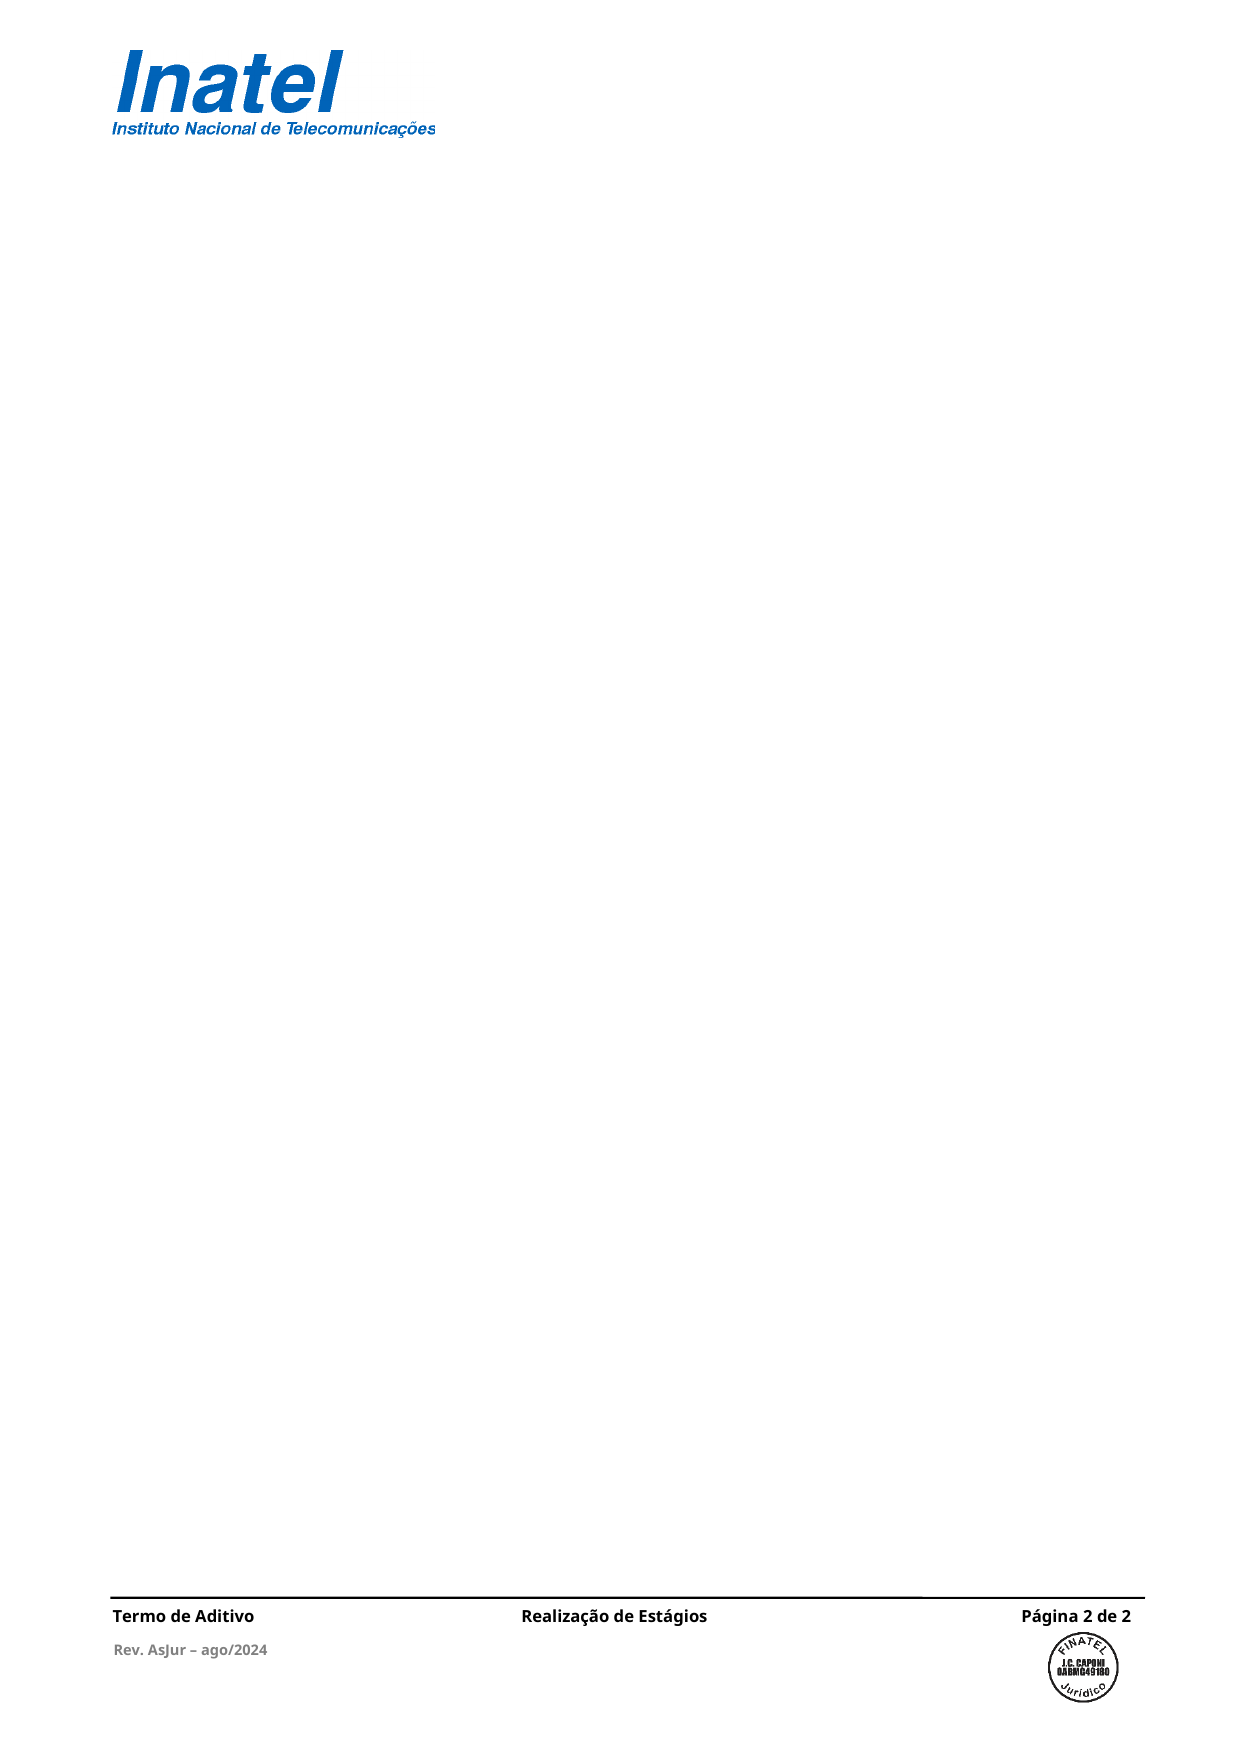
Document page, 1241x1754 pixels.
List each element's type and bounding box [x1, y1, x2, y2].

picture [1043, 1627, 1123, 1707]
picture [112, 50, 435, 138]
